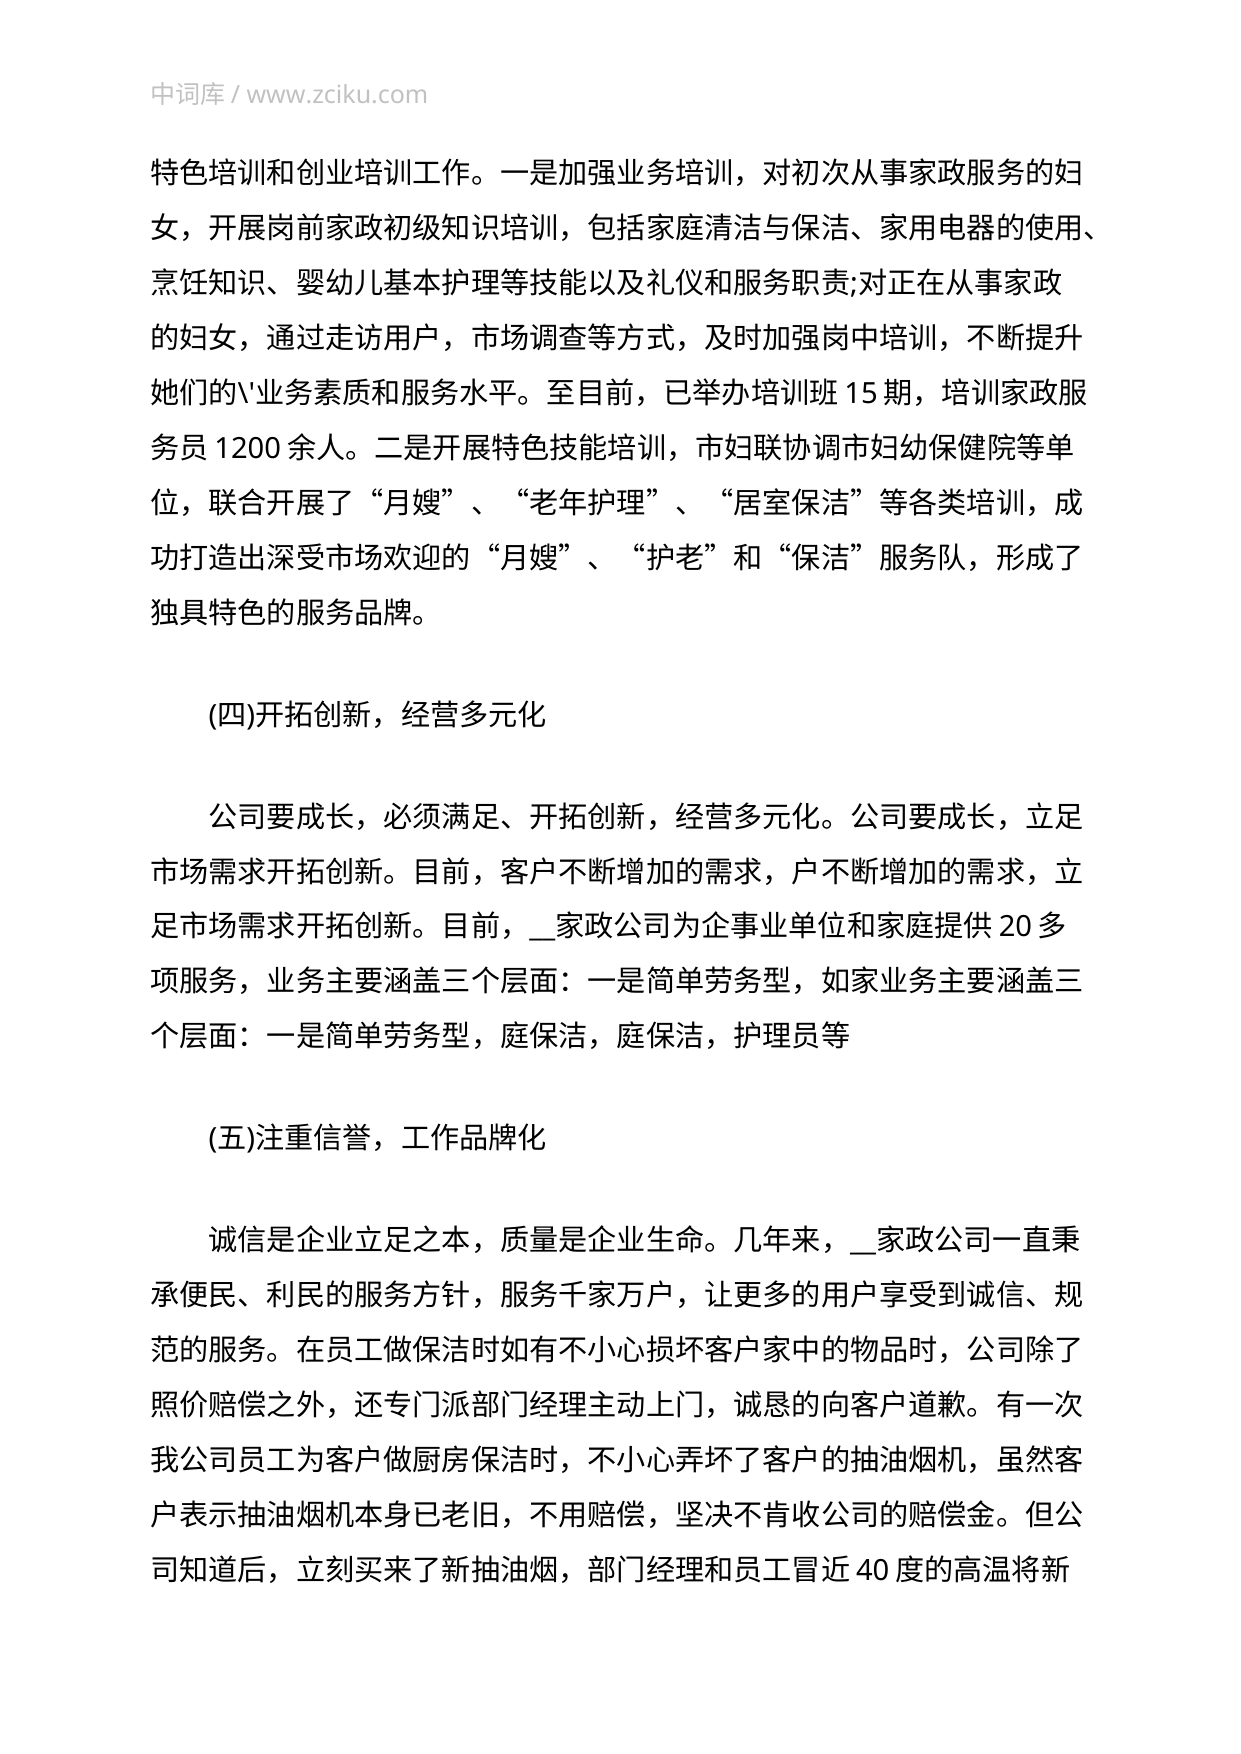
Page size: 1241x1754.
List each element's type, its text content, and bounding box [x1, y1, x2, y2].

text (四)开拓创新，经营多元化 [150, 691, 1090, 734]
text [150, 1217, 1090, 1588]
text 公司要成长，必须满足、开拓创新，经营多元化。公司要成长，立足市场需求开拓创新。目前，客户不断增加的需求，户不断增加的需求，立足市场需求开拓创新。目前，__家政公司为企事业单位和家庭提供20多项服务，业务主要涵盖三个层面：一是简单劳务型，如家业务主要涵盖三个层面：一是简单劳务型，庭保洁，庭保洁，护理员等 [150, 793, 1090, 1055]
text (五)注重信誉，工作品牌化 [150, 1115, 1090, 1157]
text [150, 150, 1090, 632]
